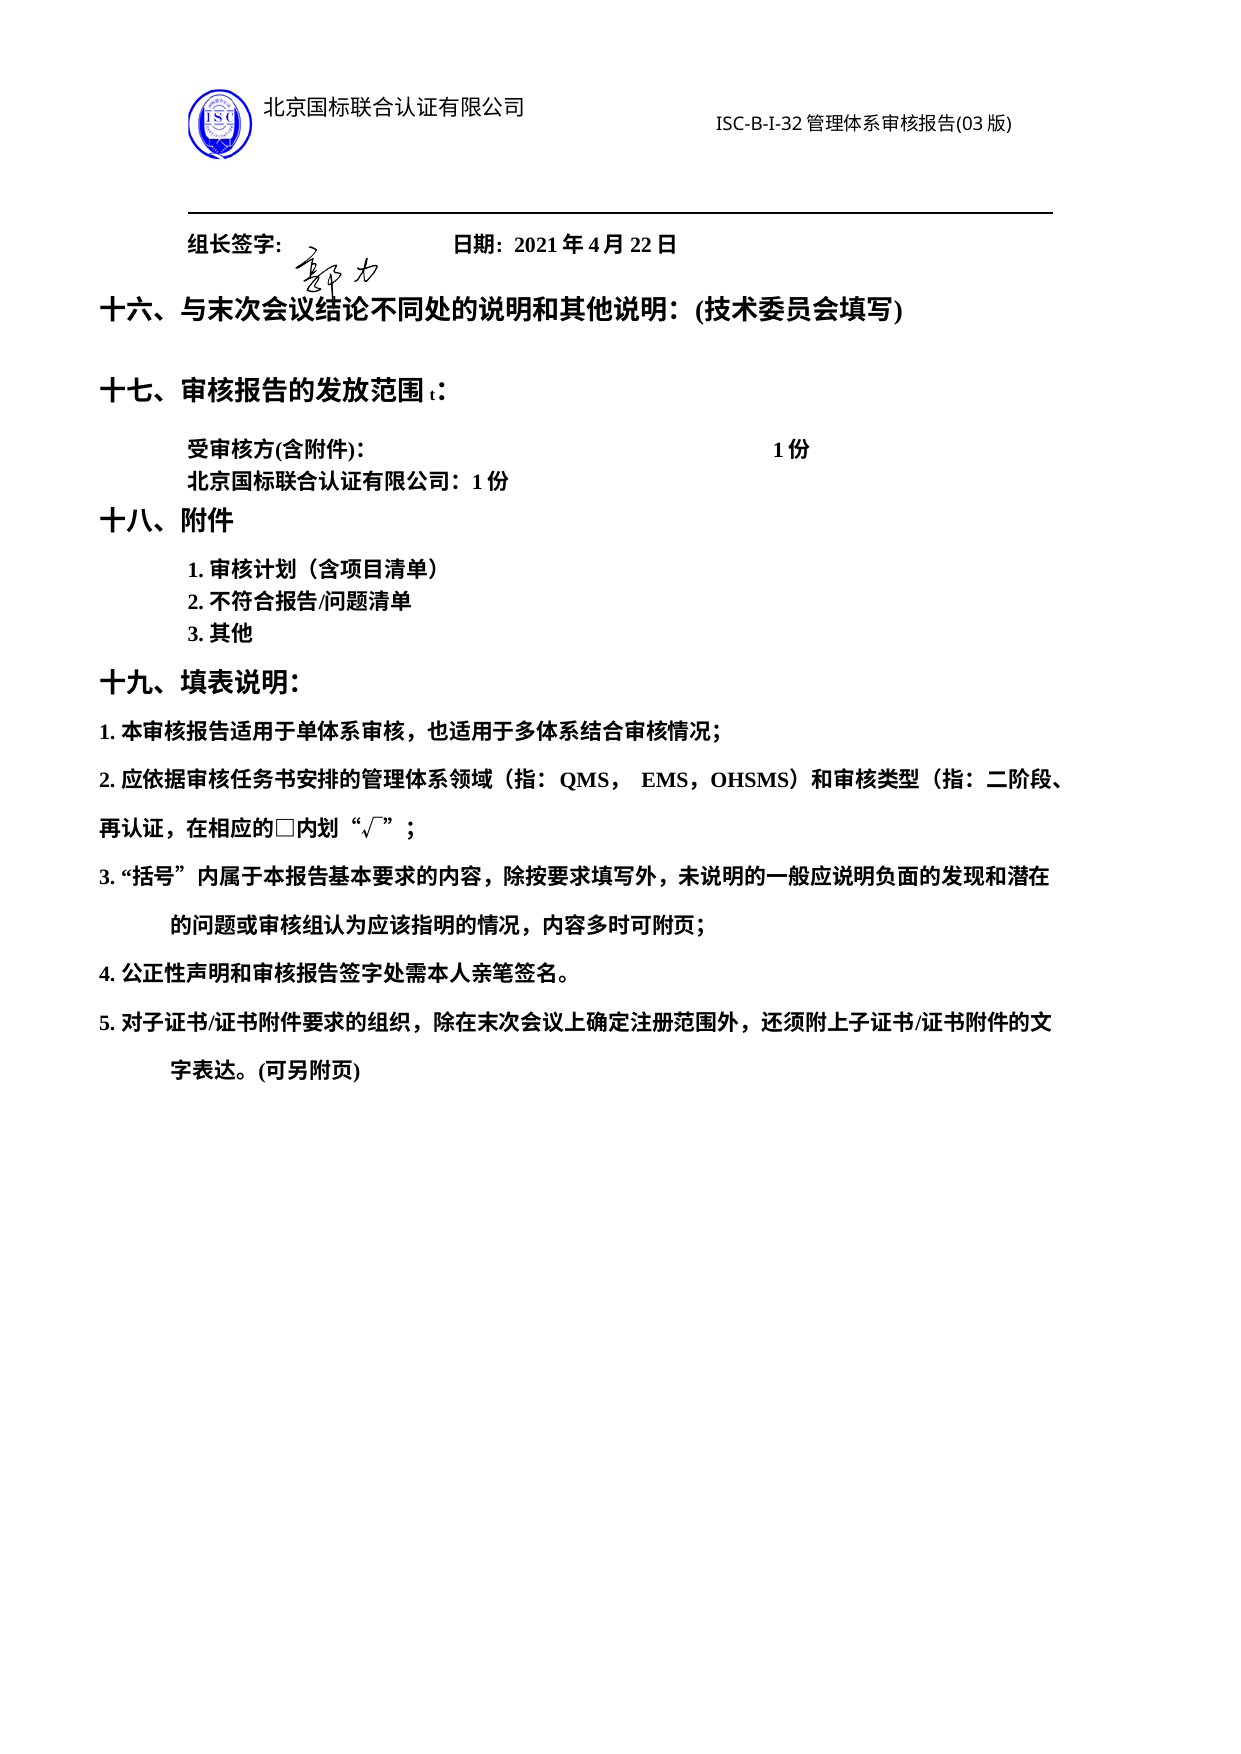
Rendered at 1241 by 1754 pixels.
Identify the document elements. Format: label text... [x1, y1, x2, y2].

text 1. 审核计划（含项目清单） [170, 552, 1053, 583]
text 4. 公正性声明和审核报告签字处需本人亲笔签名。 [99, 956, 1053, 988]
text 5. 对子证书/证书附件要求的组织，除在末次会议上确定注册范围外，还须附上子证书/证书附件的文字表达。(可另附页) [99, 1004, 1053, 1085]
picture [187, 89, 253, 158]
text 3. “括号”内属于本报告基本要求的内容，除按要求填写外，未说明的一般应说明负面的发现和潜在的问题或审核组认为应该指明的情况，内容多时可附页； [99, 859, 1053, 940]
text 组长签字: 日期: 2021年4月22日 [187, 226, 1053, 259]
text 3. 其他 [170, 616, 1053, 648]
text 十九、填表说明： [99, 648, 1053, 713]
picture [285, 233, 386, 317]
text 2. 不符合报告/问题清单 [170, 583, 1053, 616]
text 十七、审核报告的发放范围t： [99, 356, 1053, 421]
text 2. 应依据审核任务书安排的管理体系领域（指：QMS， EMS，OHSMS）和审核类型（指：二阶段、再认证，在相应的□内划“√”； [99, 762, 1053, 843]
text 受审核方(含附件)： 1份 [170, 438, 1053, 463]
text 十六、与末次会议结论不同处的说明和其他说明：(技术委员会填写) [99, 275, 1053, 340]
text 北京国标联合认证有限公司：1份 [170, 469, 1053, 494]
text 十八、附件 [99, 510, 1053, 535]
text 1. 本审核报告适用于单体系审核，也适用于多体系结合审核情况； [99, 713, 1053, 746]
